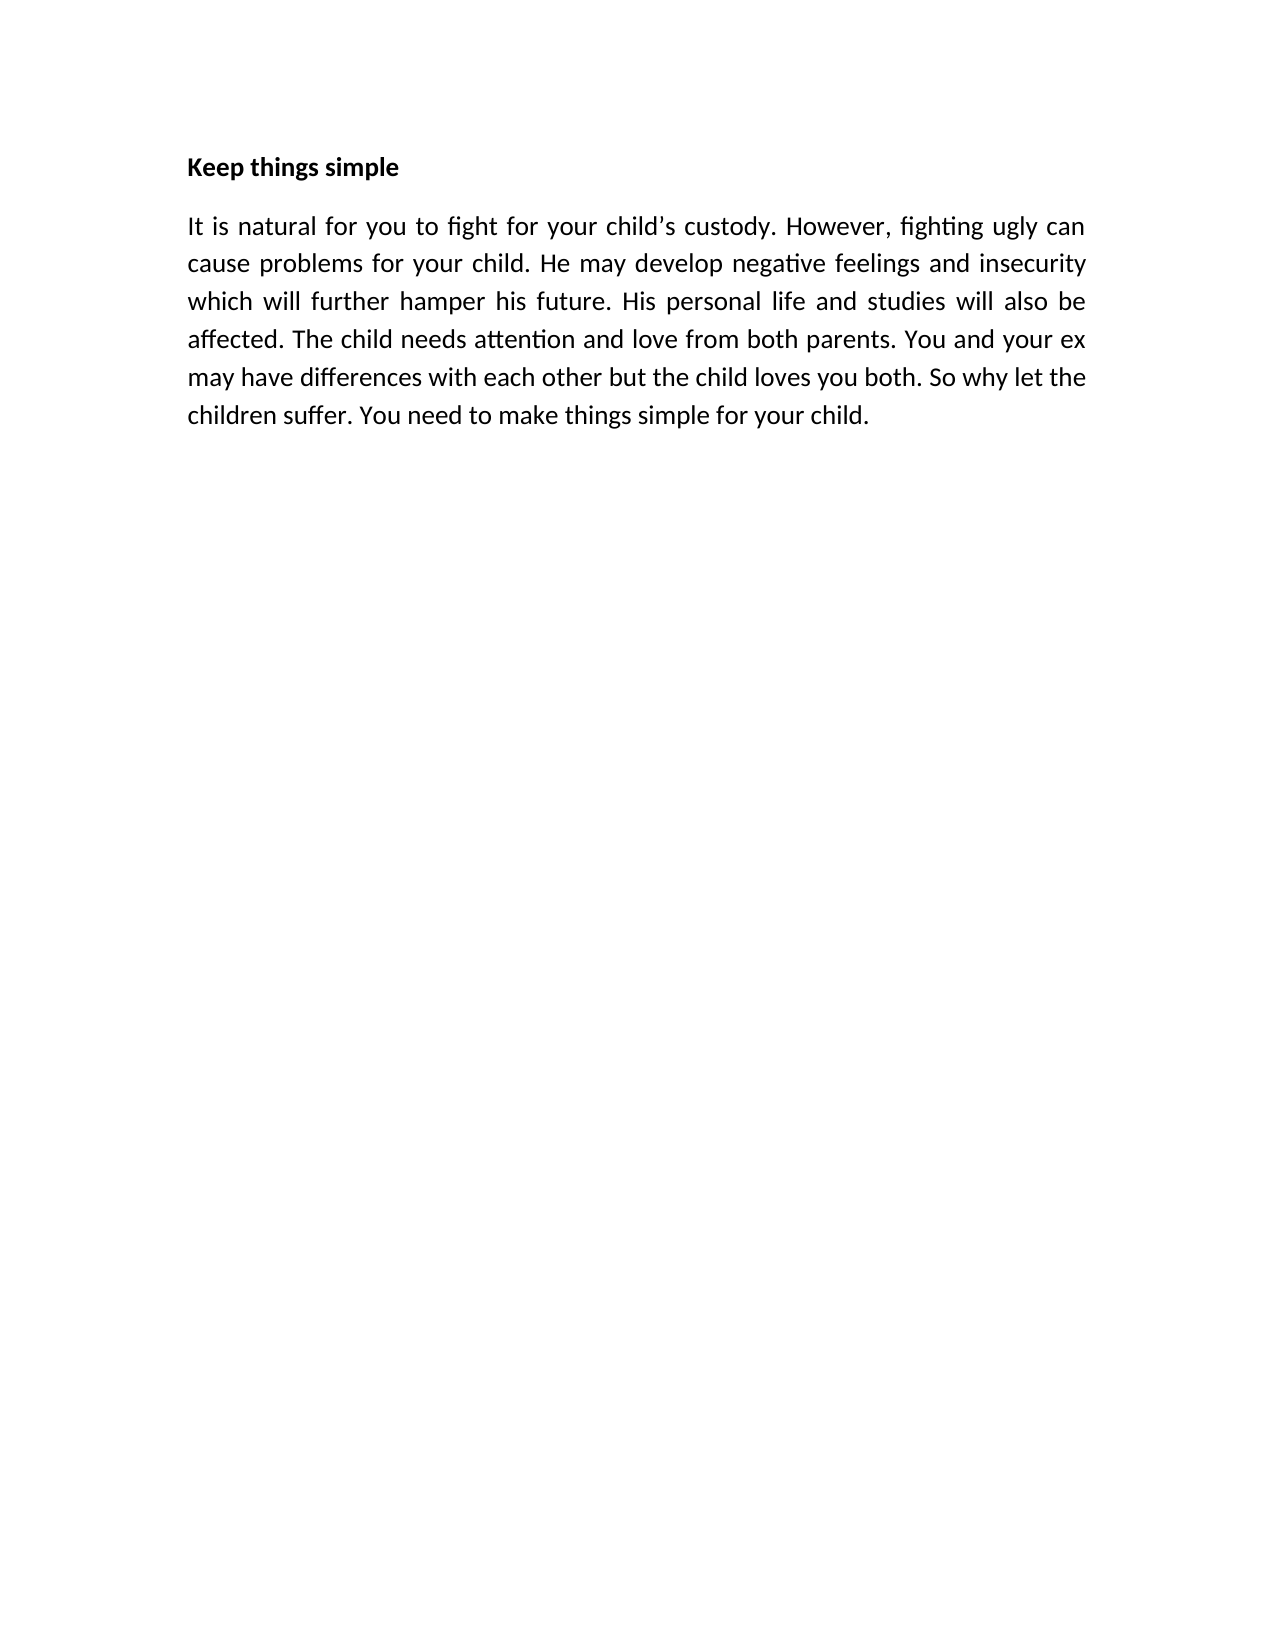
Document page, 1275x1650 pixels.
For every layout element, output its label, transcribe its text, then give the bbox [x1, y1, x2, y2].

text Keep things simple [187, 150, 1087, 183]
text It is natural for you to fight for your child’s custody. However, fighting ugly can cause problems for your child. He may develop negative feelings and insecurity which will further hamper his future. His personal life and studies will also be affected. The child needs attention and love from both parents. You and your ex may have differences with each other but the child loves you both. So why let the children suffer. You need to make things simple for your child. [187, 209, 1087, 431]
